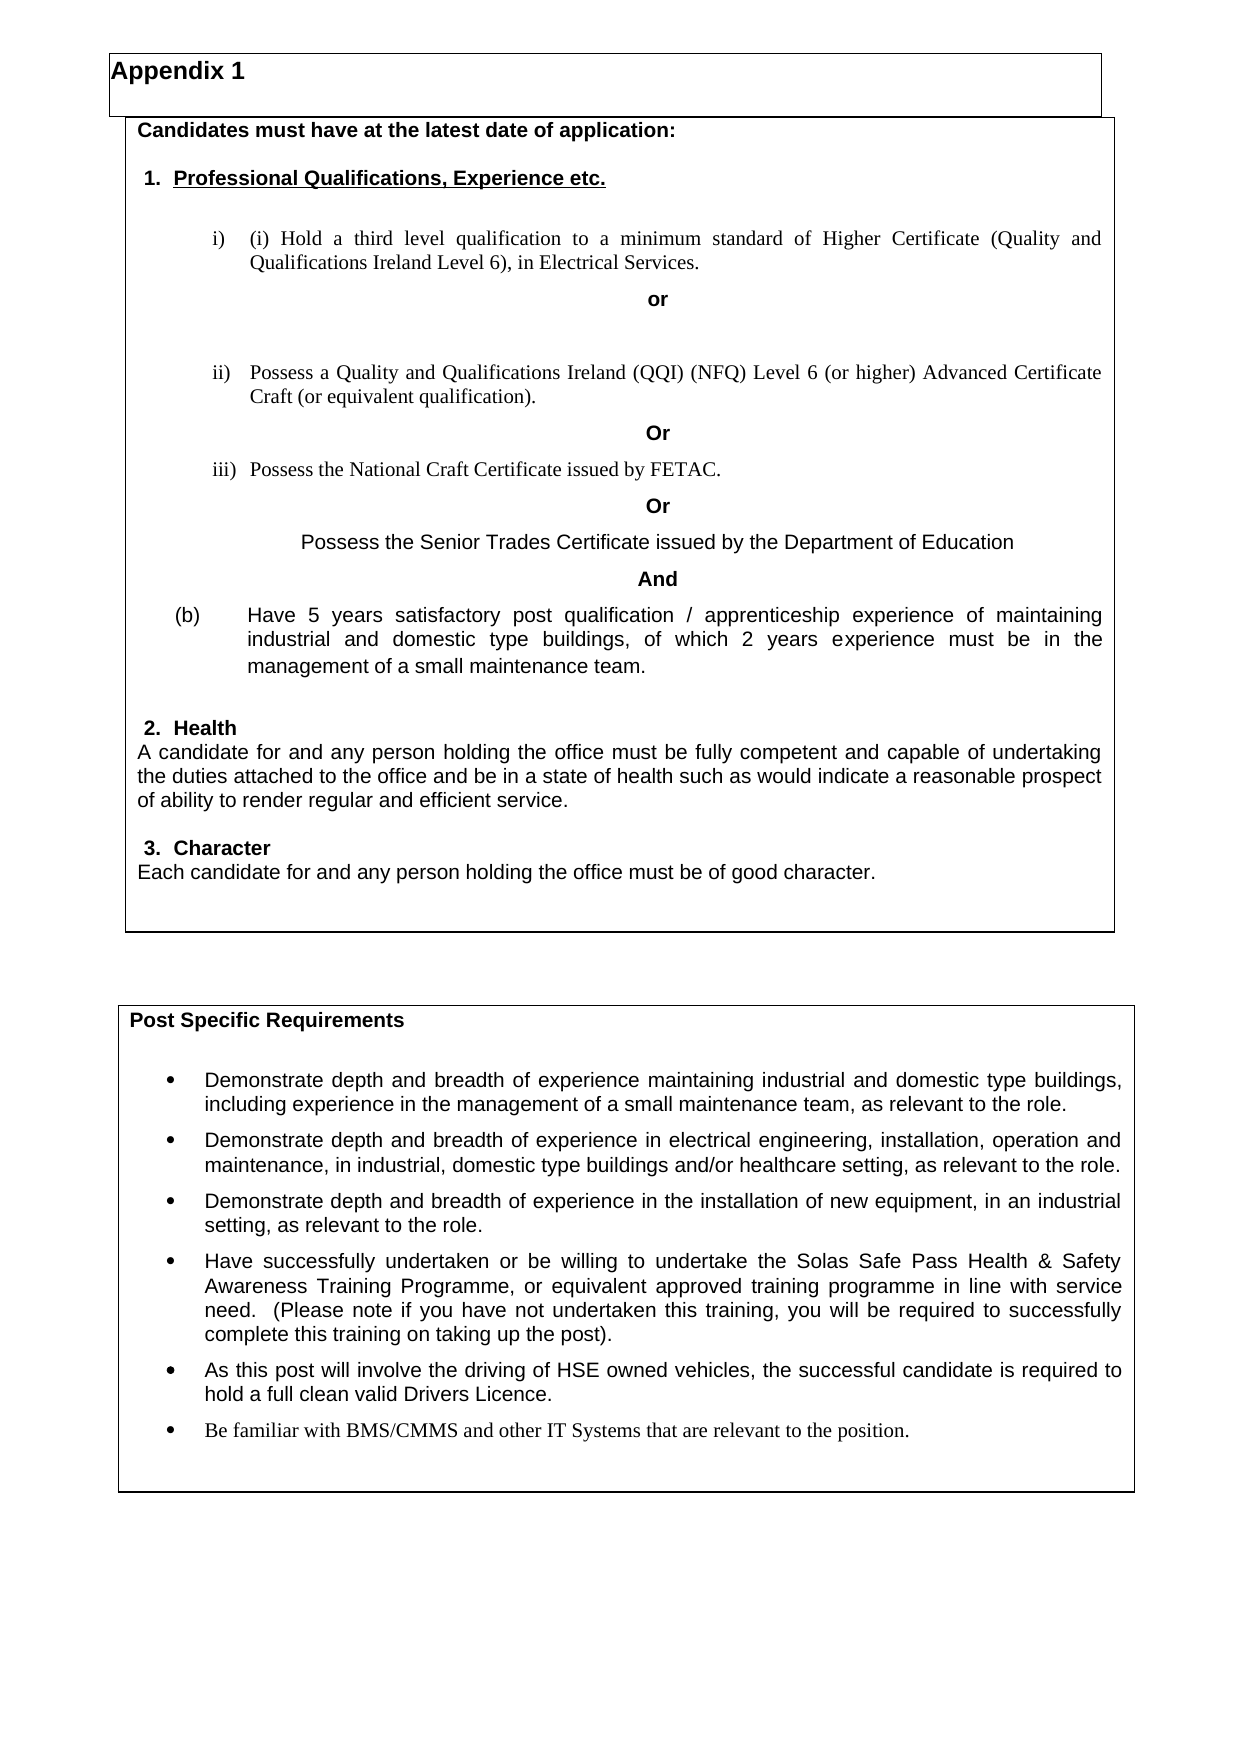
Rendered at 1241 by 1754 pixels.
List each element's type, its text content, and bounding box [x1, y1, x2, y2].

text Appendix 1 [110, 54, 1101, 85]
table_header Candidates must have at the latest date of application: Professional Qualifications, Experience etc. (i) Hold a third level qualification to a minimum standard of Higher Certificate (Quality and Qualifications Ireland Level 6), in Electrical Services. or Possess a Quality and Qualifications Ireland (QQI) (NFQ) Level 6 (or higher) Advanced Certificate Craft (or equivalent qualification). Or Possess the National Craft Certificate issued by FETAC. Or Possess the Senior Trades Certificate issued by the Department of Education And (b) Have 5 years satisfactory post qualification / apprenticeship experience of maintaining industrial and domestic type buildings, of which 2 years experience must be in the management of a small maintenance team. Health A candidate for and any person holding the office must be fully competent and capable of undertaking the duties attached to the office and be in a state of health such as would indicate a reasonable prospect of ability to render regular and efficient service. Character Each candidate for and any person holding the office must be of good character. [126, 118, 1114, 931]
table_header Post Specific Requirements Demonstrate depth and breadth of experience maintaining industrial and domestic type buildings, including experience in the management of a small maintenance team, as relevant to the role. Demonstrate depth and breadth of experience in electrical engineering, installation, operation and maintenance, in industrial, domestic type buildings and/or healthcare setting, as relevant to the role. Demonstrate depth and breadth of experience in the installation of new equipment, in an industrial setting, as relevant to the role. Have successfully undertaken or be willing to undertake the Solas Safe Pass Health & Safety Awareness Training Programme, or equivalent approved training programme in line with service need. (Please note if you have not undertaken this training, you will be required to successfully complete this training on taking up the post). As this post will involve the driving of HSE owned vehicles, the successful candidate is required to hold a full clean valid Drivers Licence. Be familiar with BMS/CMMS and other IT Systems that are relevant to the position. [119, 1006, 1134, 1491]
